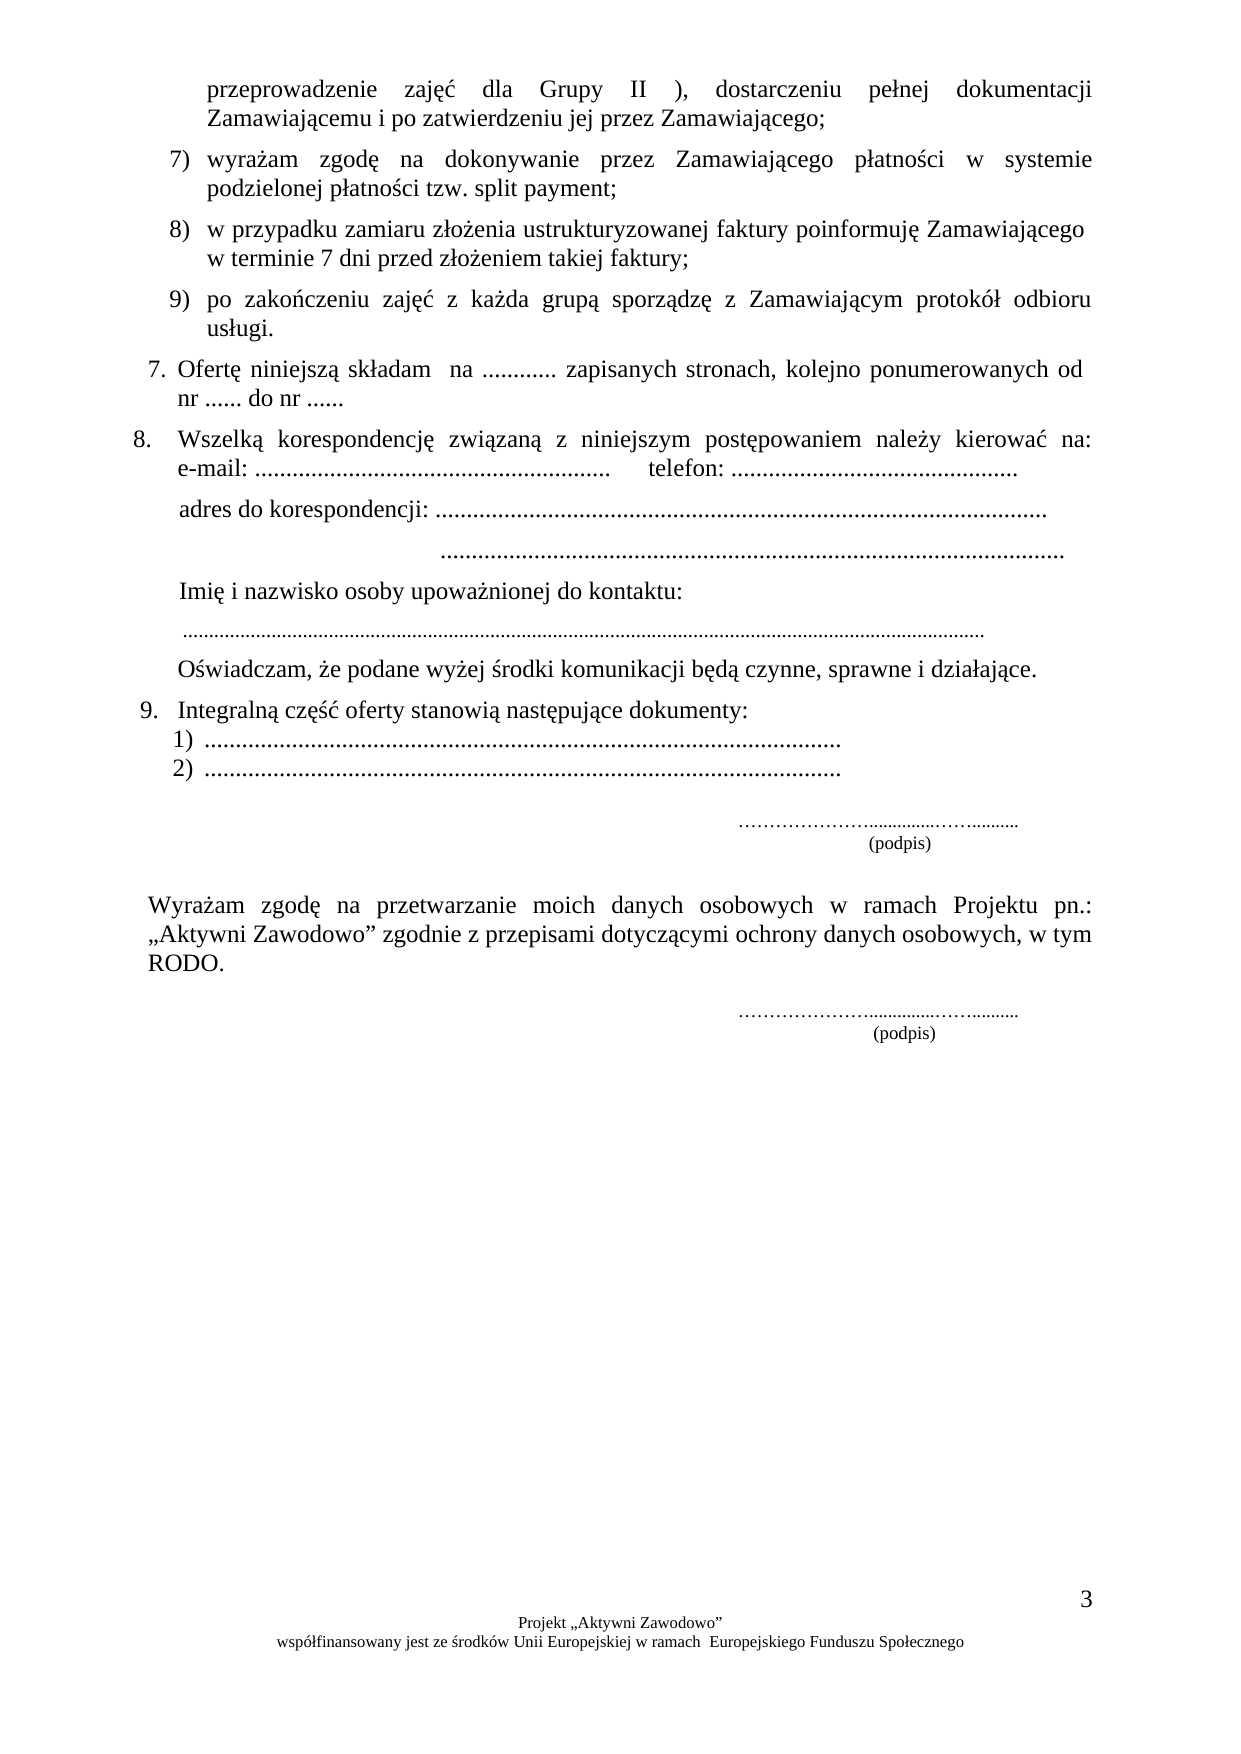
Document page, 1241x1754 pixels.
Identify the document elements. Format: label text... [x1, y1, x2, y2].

text adres do korespondencji: .................................................................................................. [148, 494, 1093, 523]
list po zakończeniu zajęć z każda grupą sporządzę z Zamawiającym protokół odbioru usługi. [169, 284, 1093, 341]
text …………………..............…….......... [738, 1000, 1093, 1022]
list ...................................................................................................... [172, 753, 1093, 782]
text Wyrażam zgodę na przetwarzanie moich danych osobowych w ramach Projektu pn.: „Aktywni Zawodowo” zgodnie z przepisami dotyczącymi ochrony danych osobowych, w tym RODO. [148, 890, 1093, 976]
text …………………..............…….......... [738, 810, 1093, 832]
text Imię i nazwisko osoby upoważnionej do kontaktu: [148, 576, 1093, 605]
text (podpis) [738, 1022, 1093, 1043]
text Oświadczam, że podane wyżej środki komunikacji będą czynne, sprawne i działające. [177, 654, 1093, 683]
list w przypadku zamiaru złożenia ustrukturyzowanej faktury poinformuję Zamawiającego w terminie 7 dni przed złożeniem takiej faktury; [169, 214, 1093, 271]
text .......................................................................................................................................................... [177, 618, 1093, 642]
text .................................................................................................... [177, 535, 1093, 564]
list Wszelką korespondencję związaną z niniejszym postępowaniem należy kierować na: e-mail: ......................................................... telefon: .............................................. [133, 424, 1093, 481]
list wyrażam zgodę na dokonywanie przez Zamawiającego płatności w systemie podzielonej płatności tzw. split payment; [169, 144, 1093, 201]
list ...................................................................................................... [172, 724, 1093, 753]
list Integralną część oferty stanowią następujące dokumenty: [140, 695, 1093, 724]
list Ofertę niniejszą składam na ............ zapisanych stronach, kolejno ponumerowanych od nr ...... do nr ...... [148, 354, 1093, 411]
text (podpis) [738, 832, 1093, 853]
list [169, 74, 1093, 131]
